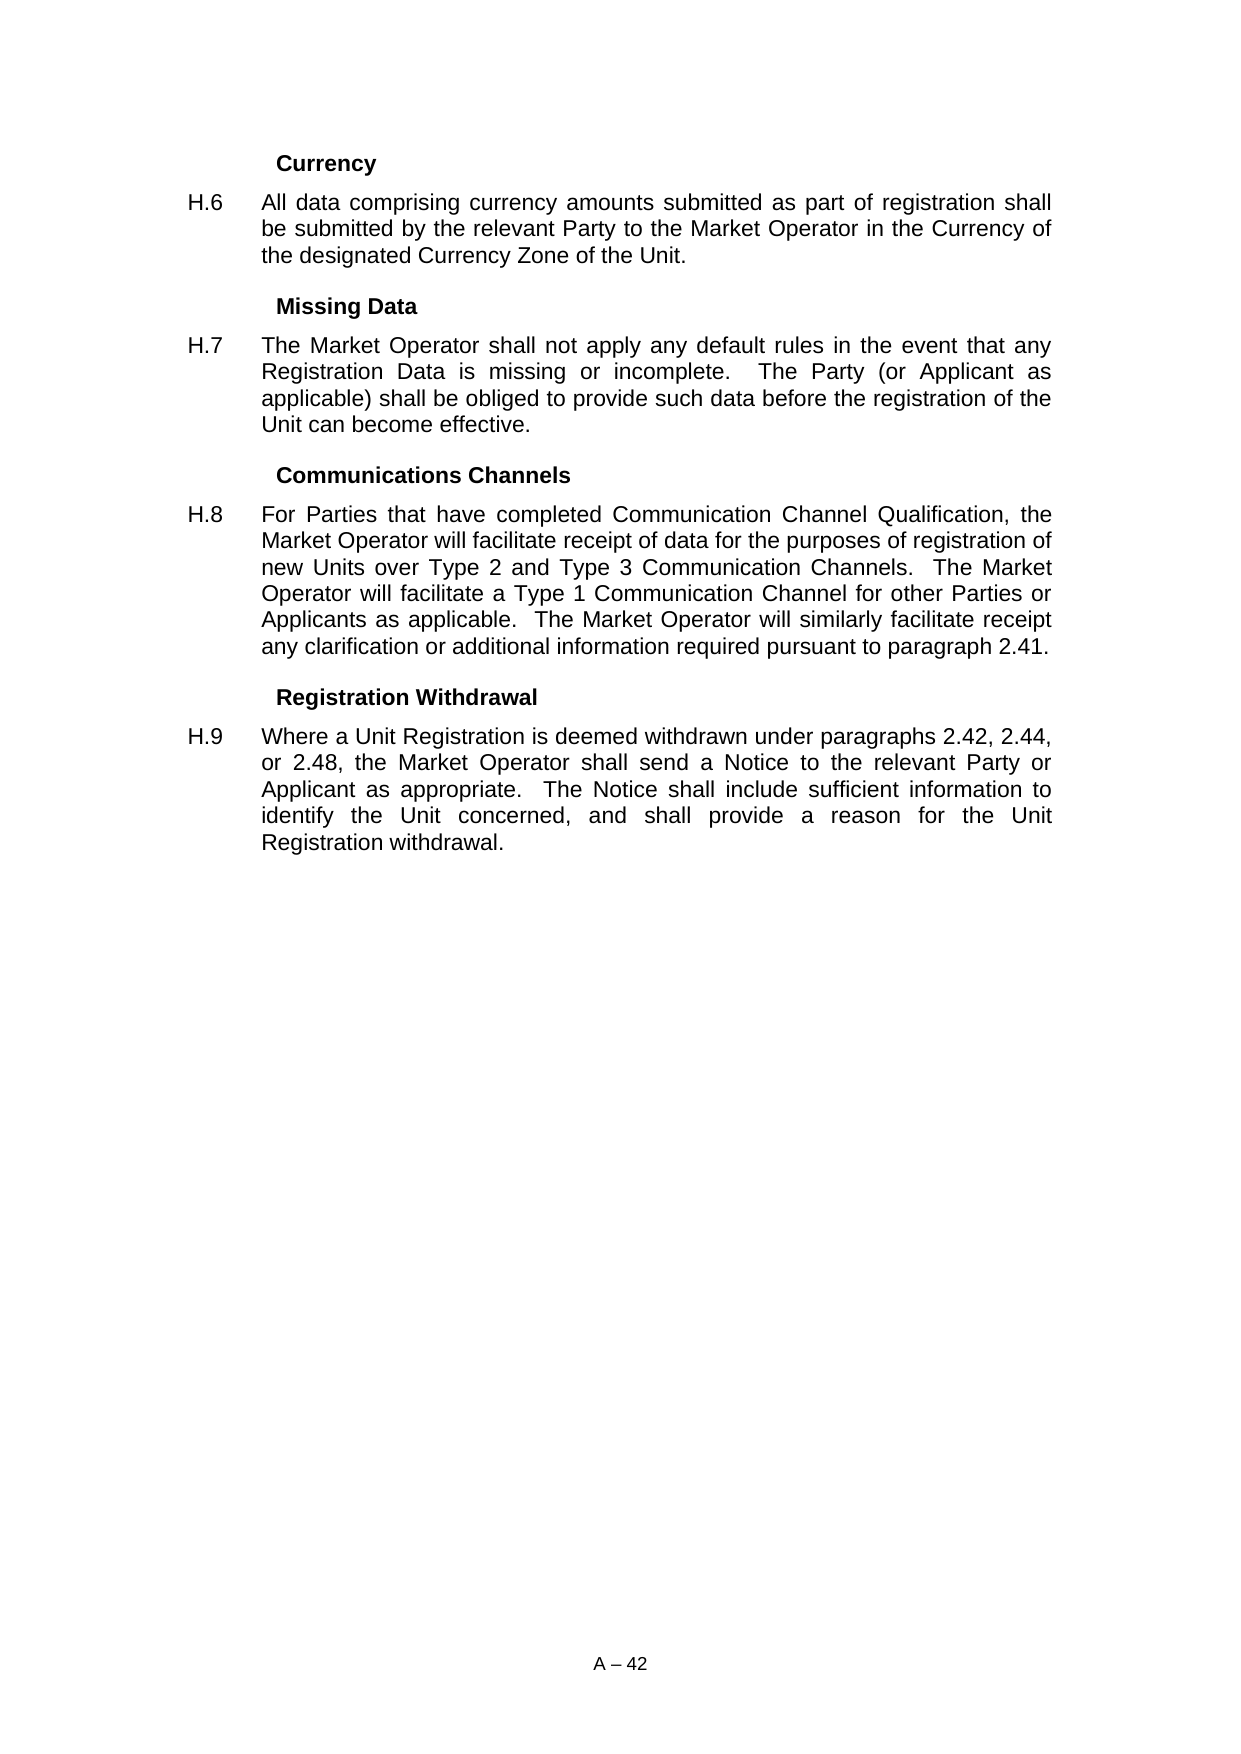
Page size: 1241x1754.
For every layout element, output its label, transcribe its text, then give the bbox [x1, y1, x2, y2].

subtitle Registration Withdrawal [276, 684, 1053, 711]
subtitle Communications Channels [276, 462, 1053, 488]
subtitle Currency [276, 150, 1053, 176]
text Where a Unit Registration is deemed withdrawn under paragraphs 2.42, 2.44, or 2.48, the Market Operator shall send a Notice to the relevant Party or Applicant as appropriate. The Notice shall include sufficient information to identify the Unit concerned, and shall provide a reason for the Unit Registration withdrawal. [187, 723, 1053, 855]
text The Market Operator shall not apply any default rules in the event that any Registration Data is missing or incomplete. The Party (or Applicant as applicable) shall be obliged to provide such data before the registration of the Unit can become effective. [187, 332, 1053, 437]
subtitle Missing Data [276, 293, 1053, 319]
text For Parties that have completed Communication Channel Qualification, the Market Operator will facilitate receipt of data for the purposes of registration of new Units over Type 2 and Type 3 Communication Channels. The Market Operator will facilitate a Type 1 Communication Channel for other Parties or Applicants as applicable. The Market Operator will similarly facilitate receipt any clarification or additional information required pursuant to paragraph 2.41. [187, 501, 1053, 659]
text All data comprising currency amounts submitted as part of registration shall be submitted by the relevant Party to the Market Operator in the Currency of the designated Currency Zone of the Unit. [187, 189, 1053, 268]
